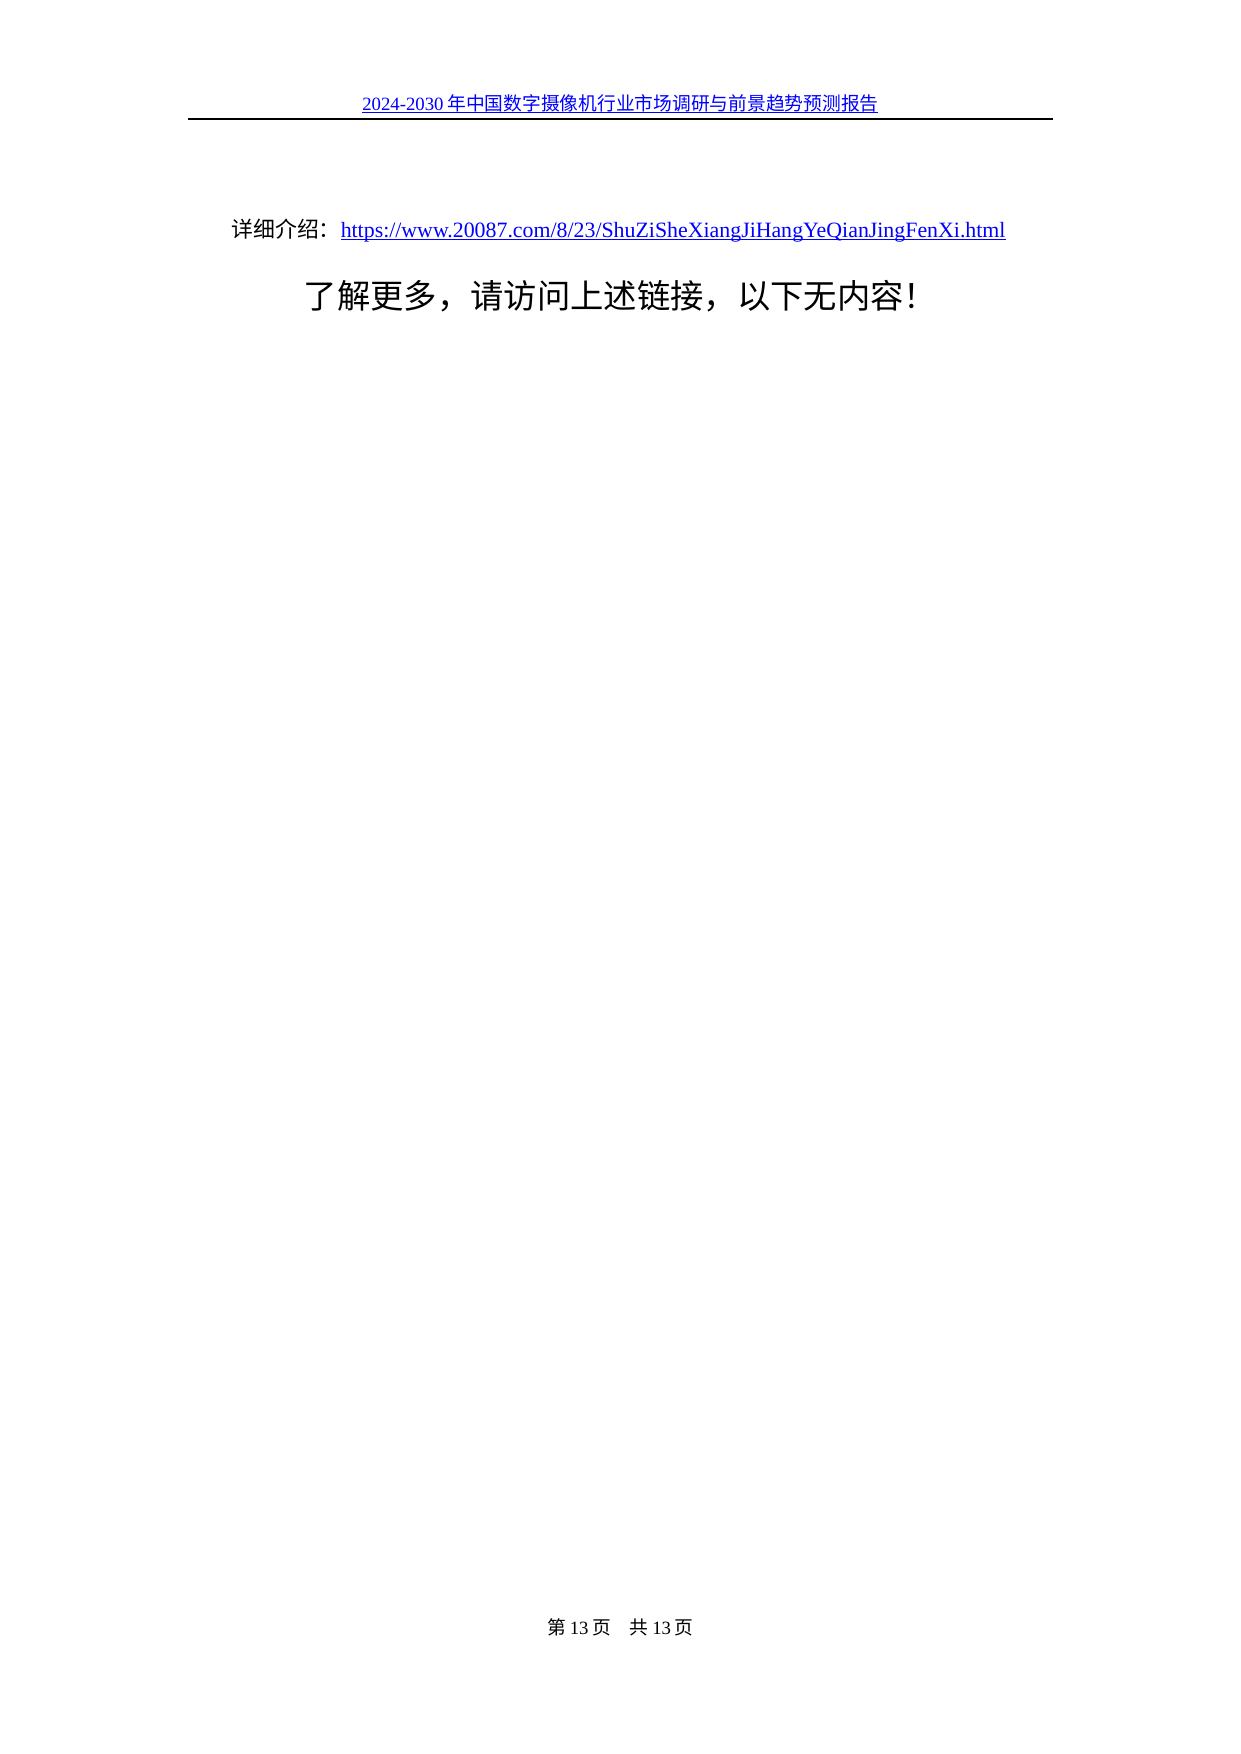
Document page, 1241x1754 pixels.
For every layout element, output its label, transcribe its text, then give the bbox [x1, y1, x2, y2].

text 详细介绍：https://www.20087.com/8/23/ShuZiSheXiangJiHangYeQianJingFenXi.html [187, 212, 1053, 244]
title 了解更多，请访问上述链接，以下无内容！ [187, 262, 1053, 327]
